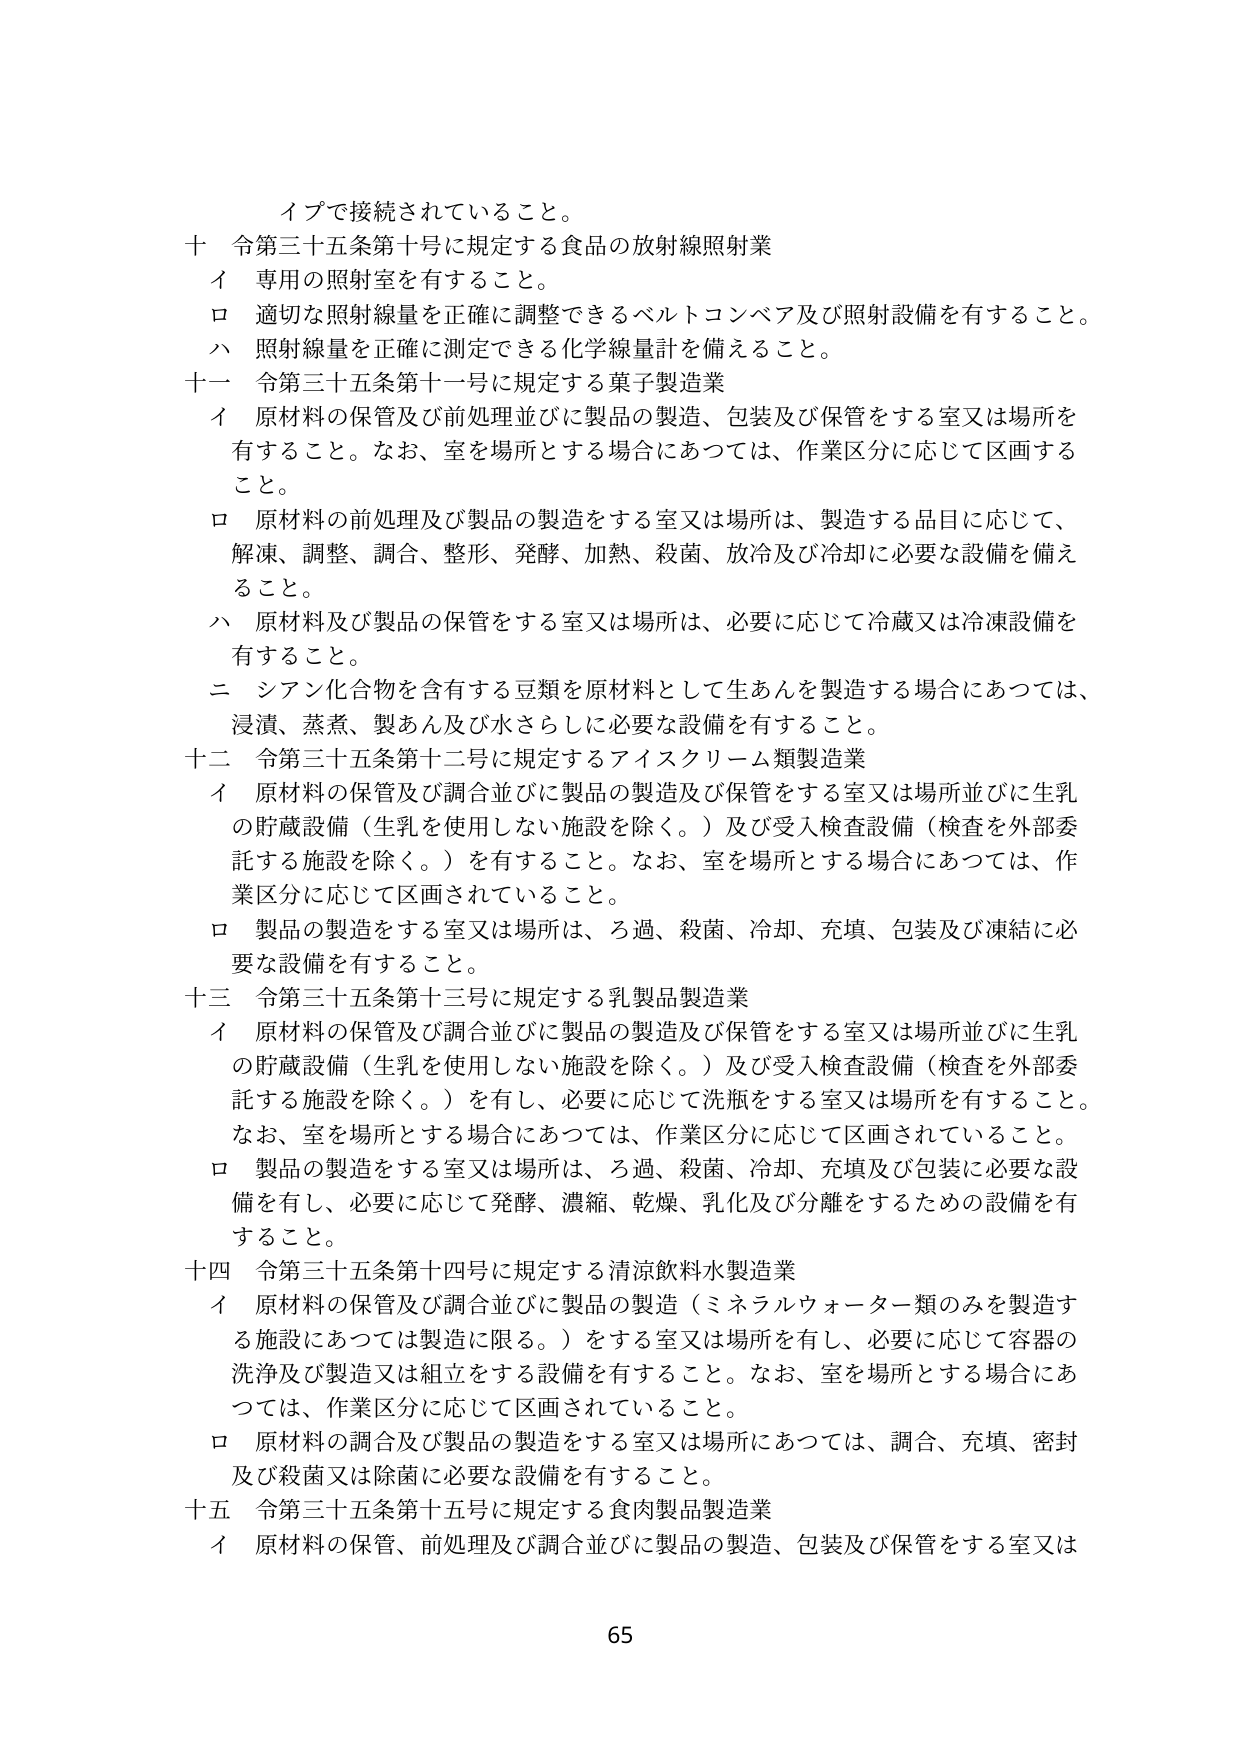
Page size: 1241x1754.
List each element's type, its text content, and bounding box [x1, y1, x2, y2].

text ロ 製品の製造をする室又は場所は、ろ過、殺菌、冷却、充填、包装及び凍結に必要な設備を有すること。 [207, 911, 1079, 979]
text 十四 令第三十五条第十四号に規定する清涼飲料水製造業 [184, 1253, 1079, 1287]
text 十二 令第三十五条第十二号に規定するアイスクリーム類製造業 [184, 740, 1079, 774]
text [207, 1526, 1079, 1560]
text ロ 原材料の調合及び製品の製造をする室又は場所にあつては、調合、充填、密封及び殺菌又は除菌に必要な設備を有すること。 [207, 1424, 1079, 1492]
text イ 原材料の保管及び前処理並びに製品の製造、包装及び保管をする室又は場所を有すること。なお、室を場所とする場合にあつては、作業区分に応じて区画すること。 [207, 399, 1079, 501]
text ハ 原材料及び製品の保管をする室又は場所は、必要に応じて冷蔵又は冷凍設備を有すること。 [207, 604, 1079, 672]
text ハ 照射線量を正確に測定できる化学線量計を備えること。 [207, 330, 1079, 364]
text ロ 適切な照射線量を正確に調整できるベルトコンベア及び照射設備を有すること。 [207, 296, 1079, 330]
text イ 原材料の保管及び調合並びに製品の製造（ミネラルウォーター類のみを製造する施設にあつては製造に限る。）をする室又は場所を有し、必要に応じて容器の洗浄及び製造又は組立をする設備を有すること。なお、室を場所とする場合にあつては、作業区分に応じて区画されていること。 [207, 1287, 1079, 1424]
text ロ 原材料の前処理及び製品の製造をする室又は場所は、製造する品目に応じて、解凍、調整、調合、整形、発酵、加熱、殺菌、放冷及び冷却に必要な設備を備えること。 [207, 501, 1079, 604]
text ロ 製品の製造をする室又は場所は、ろ過、殺菌、冷却、充填及び包装に必要な設備を有し、必要に応じて発酵、濃縮、乾燥、乳化及び分離をするための設備を有すること。 [207, 1150, 1079, 1253]
text イ 原材料の保管及び調合並びに製品の製造及び保管をする室又は場所並びに生乳の貯蔵設備（生乳を使用しない施設を除く。）及び受入検査設備（検査を外部委託する施設を除く。）を有し、必要に応じて洗瓶をする室又は場所を有すること。なお、室を場所とする場合にあつては、作業区分に応じて区画されていること。 [207, 1014, 1079, 1150]
text 十 令第三十五条第十号に規定する食品の放射線照射業 [184, 228, 1079, 262]
text 十一 令第三十五条第十一号に規定する菓子製造業 [184, 364, 1079, 399]
text ニ シアン化合物を含有する豆類を原材料として生あんを製造する場合にあつては、浸漬、蒸煮、製あん及び水さらしに必要な設備を有すること。 [207, 672, 1079, 740]
text イ 原材料の保管及び調合並びに製品の製造及び保管をする室又は場所並びに生乳の貯蔵設備（生乳を使用しない施設を除く。）及び受入検査設備（検査を外部委託する施設を除く。）を有すること。なお、室を場所とする場合にあつては、作業区分に応じて区画されていること。 [207, 774, 1079, 911]
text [230, 194, 1079, 228]
text 十五 令第三十五条第十五号に規定する食肉製品製造業 [184, 1492, 1079, 1526]
text イ 専用の照射室を有すること。 [207, 262, 1079, 296]
text 十三 令第三十五条第十三号に規定する乳製品製造業 [184, 979, 1079, 1014]
